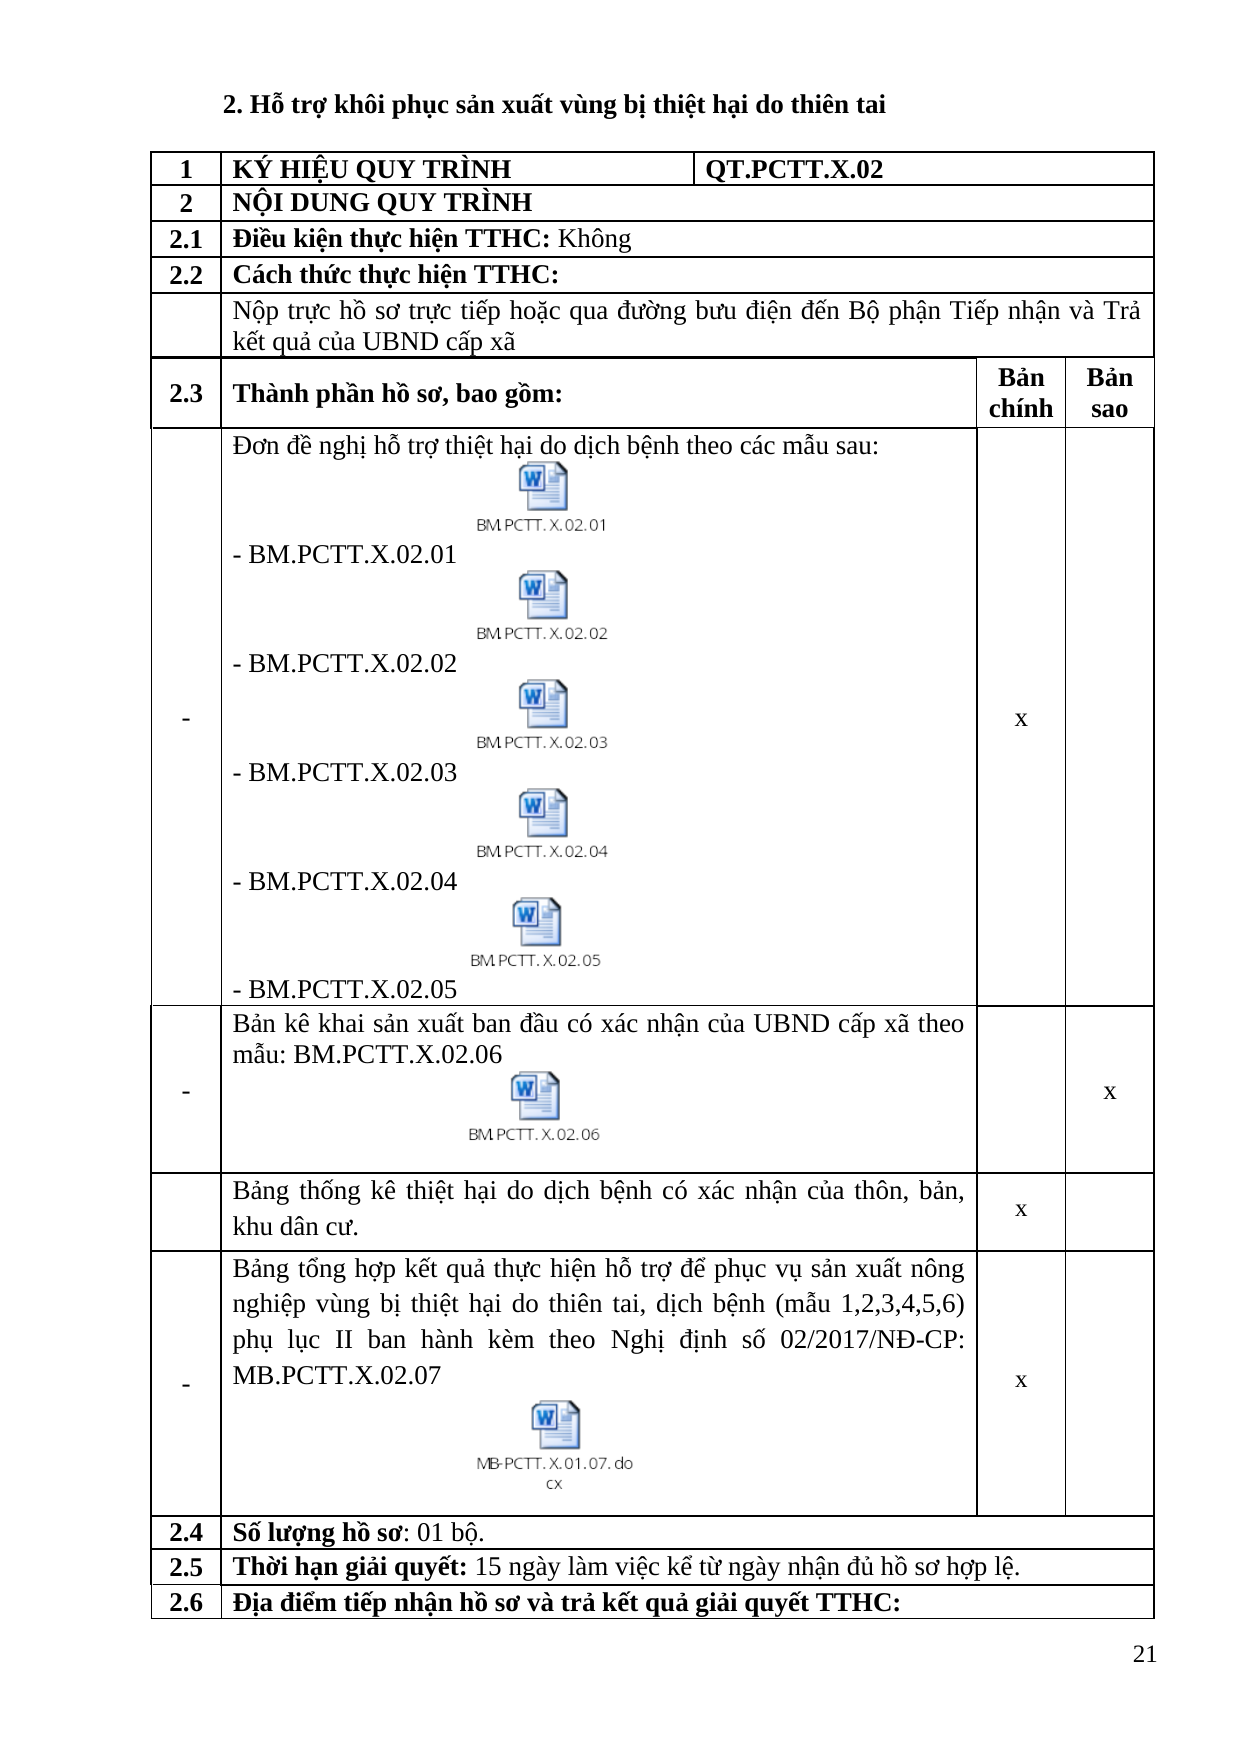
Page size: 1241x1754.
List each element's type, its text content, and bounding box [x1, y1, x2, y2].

table_cell Bản sao [1066, 358, 1154, 427]
table_cell 2.5 [152, 1550, 220, 1584]
table_cell 2.2 [152, 258, 220, 292]
table_cell Nộp trực hồ sơ trực tiếp hoặc qua đường bưu điện đến Bộ phận Tiếp nhận và Trả kết quả của UBND cấp xã [222, 294, 1153, 356]
table_cell 2.6 [152, 1585, 221, 1618]
table_cell x [978, 428, 1065, 1005]
table_cell [1066, 428, 1153, 1005]
table_cell 2.4 [152, 1517, 220, 1548]
table_cell [1066, 1252, 1153, 1514]
table_cell x [1066, 1007, 1153, 1172]
table_cell 2 [152, 186, 220, 220]
table_header KÝ HIỆU QUY TRÌNH [222, 153, 693, 184]
table_cell Địa điểm tiếp nhận hồ sơ và trả kết quả giải quyết TTHC: [222, 1586, 1153, 1618]
table_cell Đơn đề nghị hỗ trợ thiệt hại do dịch bệnh theo các mẫu sau: - BM.PCTT.X.02.01 - BM.PCTT.X.02.02 - BM.PCTT.X.02.03 - BM.PCTT.X.02.04 - BM.PCTT.X.02.05 [222, 429, 976, 1005]
table_cell Số lượng hồ sơ: 01 bộ. [222, 1517, 1153, 1548]
table_cell [978, 1007, 1065, 1172]
table_cell Bản kê khai sản xuất ban đầu có xác nhận của UBND cấp xã theo mẫu: BM.PCTT.X.02.06 [222, 1006, 976, 1172]
table_cell Bảng tổng hợp kết quả thực hiện hỗ trợ để phục vụ sản xuất nông nghiệp vùng bị thiệt hại do thiên tai, dịch bệnh (mẫu 1,2,3,4,5,6) phụ lục II ban hành kèm theo Nghị định số 02/2017/NĐ-CP: MB.PCTT.X.02.07 [222, 1252, 976, 1514]
table_header QT.PCTT.X.02 [695, 153, 1153, 184]
table_cell [1066, 1174, 1153, 1249]
table_cell 2.3 [152, 359, 220, 427]
table_cell Thành phần hồ sơ, bao gồm: [222, 359, 976, 427]
table_header 1 [152, 153, 220, 184]
table_cell [152, 294, 220, 356]
table_cell x [978, 1252, 1065, 1514]
table_cell - [152, 428, 221, 1005]
table_cell [152, 1174, 220, 1249]
table_cell x [978, 1174, 1065, 1249]
table_cell Cách thức thực hiện TTHC: [222, 258, 1153, 292]
table_cell Điều kiện thực hiện TTHC: Không [222, 222, 1153, 256]
table_cell NỘI DUNG QUY TRÌNH [222, 186, 1153, 220]
table_cell Bảng thống kê thiệt hại do dịch bệnh có xác nhận của thôn, bản, khu dân cư. [222, 1174, 976, 1249]
table_cell 2.1 [152, 222, 220, 256]
table_cell - [152, 1252, 220, 1514]
table_cell Bản chính [977, 358, 1065, 427]
table_cell Thời hạn giải quyết: 15 ngày làm việc kể từ ngày nhận đủ hồ sơ hợp lệ. [222, 1550, 1153, 1584]
table_cell - [152, 1006, 220, 1172]
text 2. Hỗ trợ khôi phục sản xuất vùng bị thiệt hại do thiên tai [148, 89, 1157, 120]
